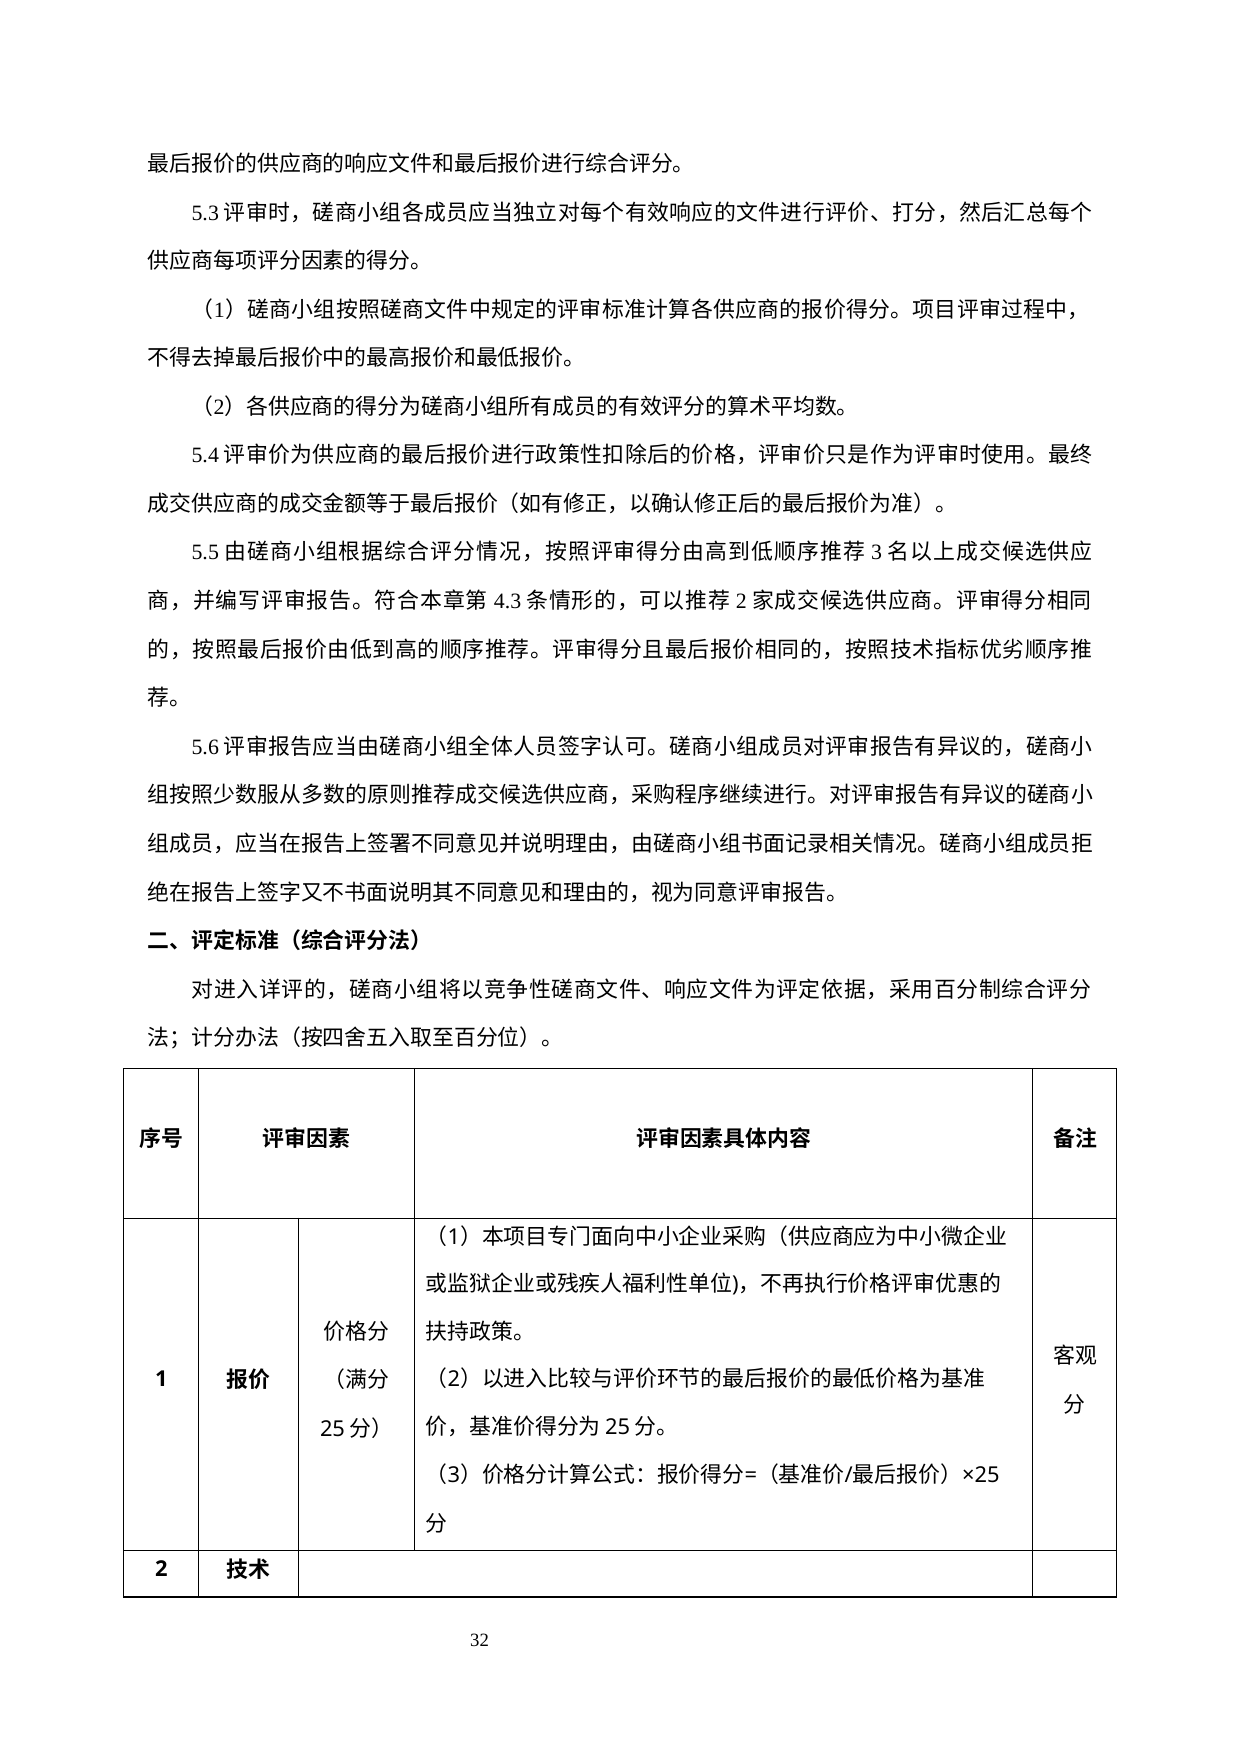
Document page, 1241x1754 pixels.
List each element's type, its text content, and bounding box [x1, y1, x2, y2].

text 5.4评审价为供应商的最后报价进行政策性扣除后的价格，评审价只是作为评审时使用。最终成交供应商的成交金额等于最后报价（如有修正，以确认修正后的最后报价为准）。 [148, 437, 1093, 518]
table_header 备注 [1033, 1069, 1116, 1218]
table_cell 1 [124, 1219, 198, 1550]
text 5.3评审时，磋商小组各成员应当独立对每个有效响应的文件进行评价、打分，然后汇总每个供应商每项评分因素的得分。 [148, 194, 1093, 275]
table_cell 2 [124, 1551, 198, 1596]
text 二、评定标准（综合评分法） [148, 923, 1093, 955]
text 5.5由磋商小组根据综合评分情况，按照评审得分由高到低顺序推荐3名以上成交候选供应商，并编写评审报告。符合本章第4.3条情形的，可以推荐2家成交候选供应商。评审得分相同的，按照最后报价由低到高的顺序推荐。评审得分且最后报价相同的，按照技术指标优劣顺序推荐。 [148, 534, 1093, 712]
table_header 评审因素 [199, 1069, 414, 1218]
table_cell [299, 1551, 1032, 1596]
table_cell 价格分（满分25分） [299, 1219, 414, 1550]
table_header 评审因素具体内容 [415, 1069, 1032, 1218]
table_cell 报价 [199, 1219, 298, 1550]
text 5.6评审报告应当由磋商小组全体人员签字认可。磋商小组成员对评审报告有异议的，磋商小组按照少数服从多数的原则推荐成交候选供应商，采购程序继续进行。对评审报告有异议的磋商小组成员，应当在报告上签署不同意见并说明理由，由磋商小组书面记录相关情况。磋商小组成员拒绝在报告上签字又不书面说明其不同意见和理由的，视为同意评审报告。 [148, 728, 1093, 907]
text （1）磋商小组按照磋商文件中规定的评审标准计算各供应商的报价得分。项目评审过程中，不得去掉最后报价中的最高报价和最低报价。 [148, 291, 1093, 372]
table_header 序号 [124, 1069, 198, 1218]
table_cell 技术 [199, 1551, 298, 1596]
table_cell 客观分 [1033, 1219, 1116, 1550]
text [148, 146, 1093, 178]
table_cell [1033, 1551, 1116, 1596]
text （2）各供应商的得分为磋商小组所有成员的有效评分的算术平均数。 [148, 388, 1093, 421]
text 对进入详评的，磋商小组将以竞争性磋商文件、响应文件为评定依据，采用百分制综合评分法；计分办法（按四舍五入取至百分位）。 [148, 971, 1093, 1052]
table_cell （1）本项目专门面向中小企业采购（供应商应为中小微企业或监狱企业或残疾人福利性单位)，不再执行价格评审优惠的扶持政策。 （2）以进入比较与评价环节的最后报价的最低价格为基准价，基准价得分为25分。 （3）价格分计算公式：报价得分=（基准价/最后报价）×25分 [415, 1219, 1032, 1550]
